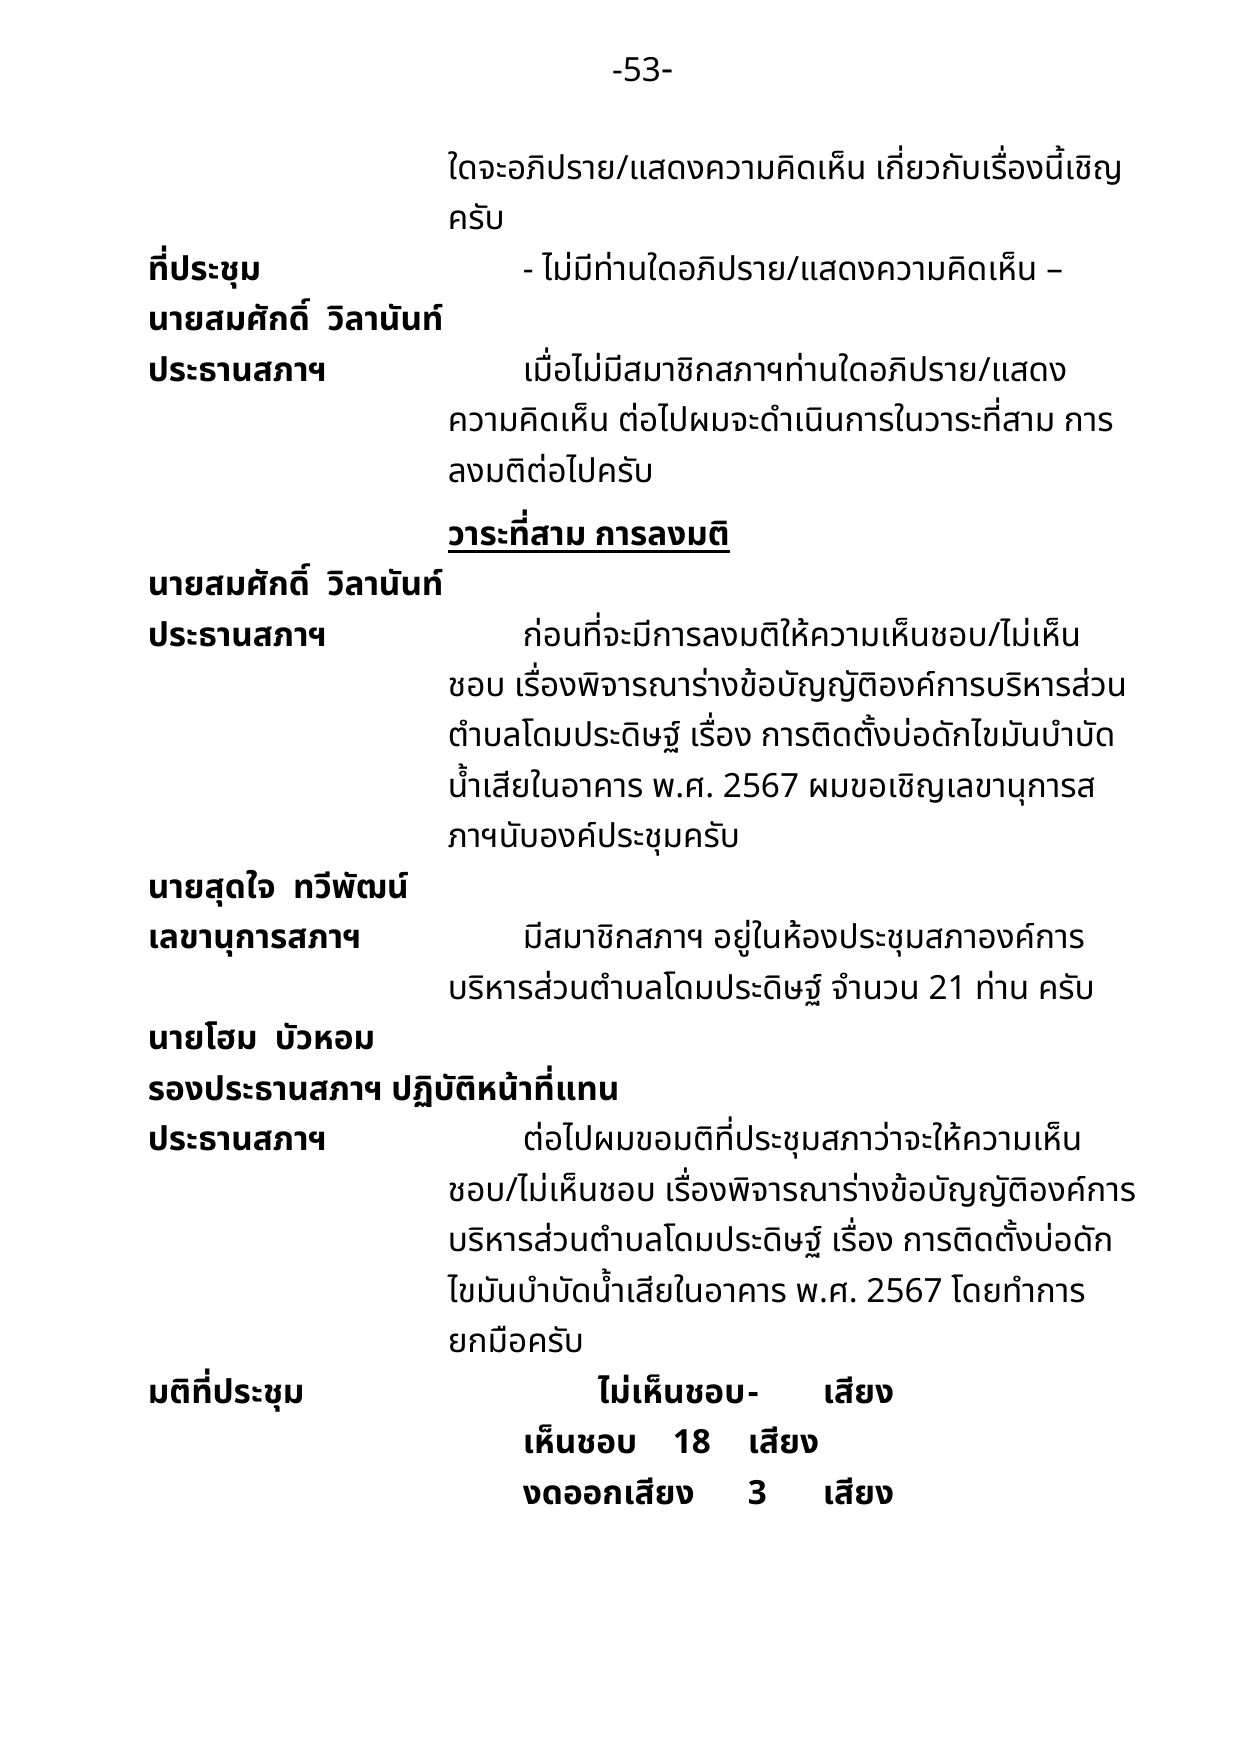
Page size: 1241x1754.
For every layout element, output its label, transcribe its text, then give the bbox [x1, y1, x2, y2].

text รองประธานสภาฯ ปฏิบัติหน้าที่แทน [148, 1065, 1137, 1115]
text เลขานุการสภาฯ มีสมาชิกสภาฯ อยู่ในห้องประชุมสภาองค์การบริหารส่วนตำบลโดมประดิษฐ์ จำนวน 21 ท่าน ครับ [148, 913, 1137, 1014]
text มติที่ประชุม ไม่เห็นชอบ - เสียง [148, 1368, 1137, 1418]
text ประธานสภาฯ ก่อนที่จะมีการลงมติให้ความเห็นชอบ/ไม่เห็นชอบ เรื่องพิจารณาร่างข้อบัญญัติองค์การบริหารส่วนตำบลโดมประดิษฐ์ เรื่อง การติดตั้งบ่อดักไขมันบำบัดน้ำเสียในอาคาร พ.ศ. 2567 ผมขอเชิญเลขานุการสภาฯนับองค์ประชุมครับ [148, 610, 1137, 863]
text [148, 143, 1137, 244]
text วาระที่สาม การลงมติ [148, 509, 1137, 560]
text นายสุดใจ ทวีพัฒน์ [148, 863, 1137, 913]
text งดออกเสียง 3 เสียง [523, 1469, 1137, 1519]
text ประธานสภาฯ เมื่อไม่มีสมาชิกสภาฯท่านใดอภิปราย/แสดงความคิดเห็น ต่อไปผมจะดำเนินการในวาระที่สาม การลงมติต่อไปครับ [148, 346, 1137, 497]
text นายโฮม บัวหอม [148, 1014, 1137, 1065]
text ประธานสภาฯ ต่อไปผมขอมติที่ประชุมสภาว่าจะให้ความเห็นชอบ/ไม่เห็นชอบ เรื่องพิจารณาร่างข้อบัญญัติองค์การบริหารส่วนตำบลโดมประดิษฐ์ เรื่อง การติดตั้งบ่อดักไขมันบำบัดน้ำเสียในอาคาร พ.ศ. 2567 โดยทำการยกมือครับ [148, 1115, 1137, 1368]
text เห็นชอบ 18 เสียง [523, 1418, 1137, 1469]
text นายสมศักดิ์ วิลานันท์ [148, 560, 1137, 610]
text นายสมศักดิ์ วิลานันท์ [148, 295, 1137, 346]
text ที่ประชุม - ไม่มีท่านใดอภิปราย/แสดงความคิดเห็น – [148, 244, 1137, 295]
